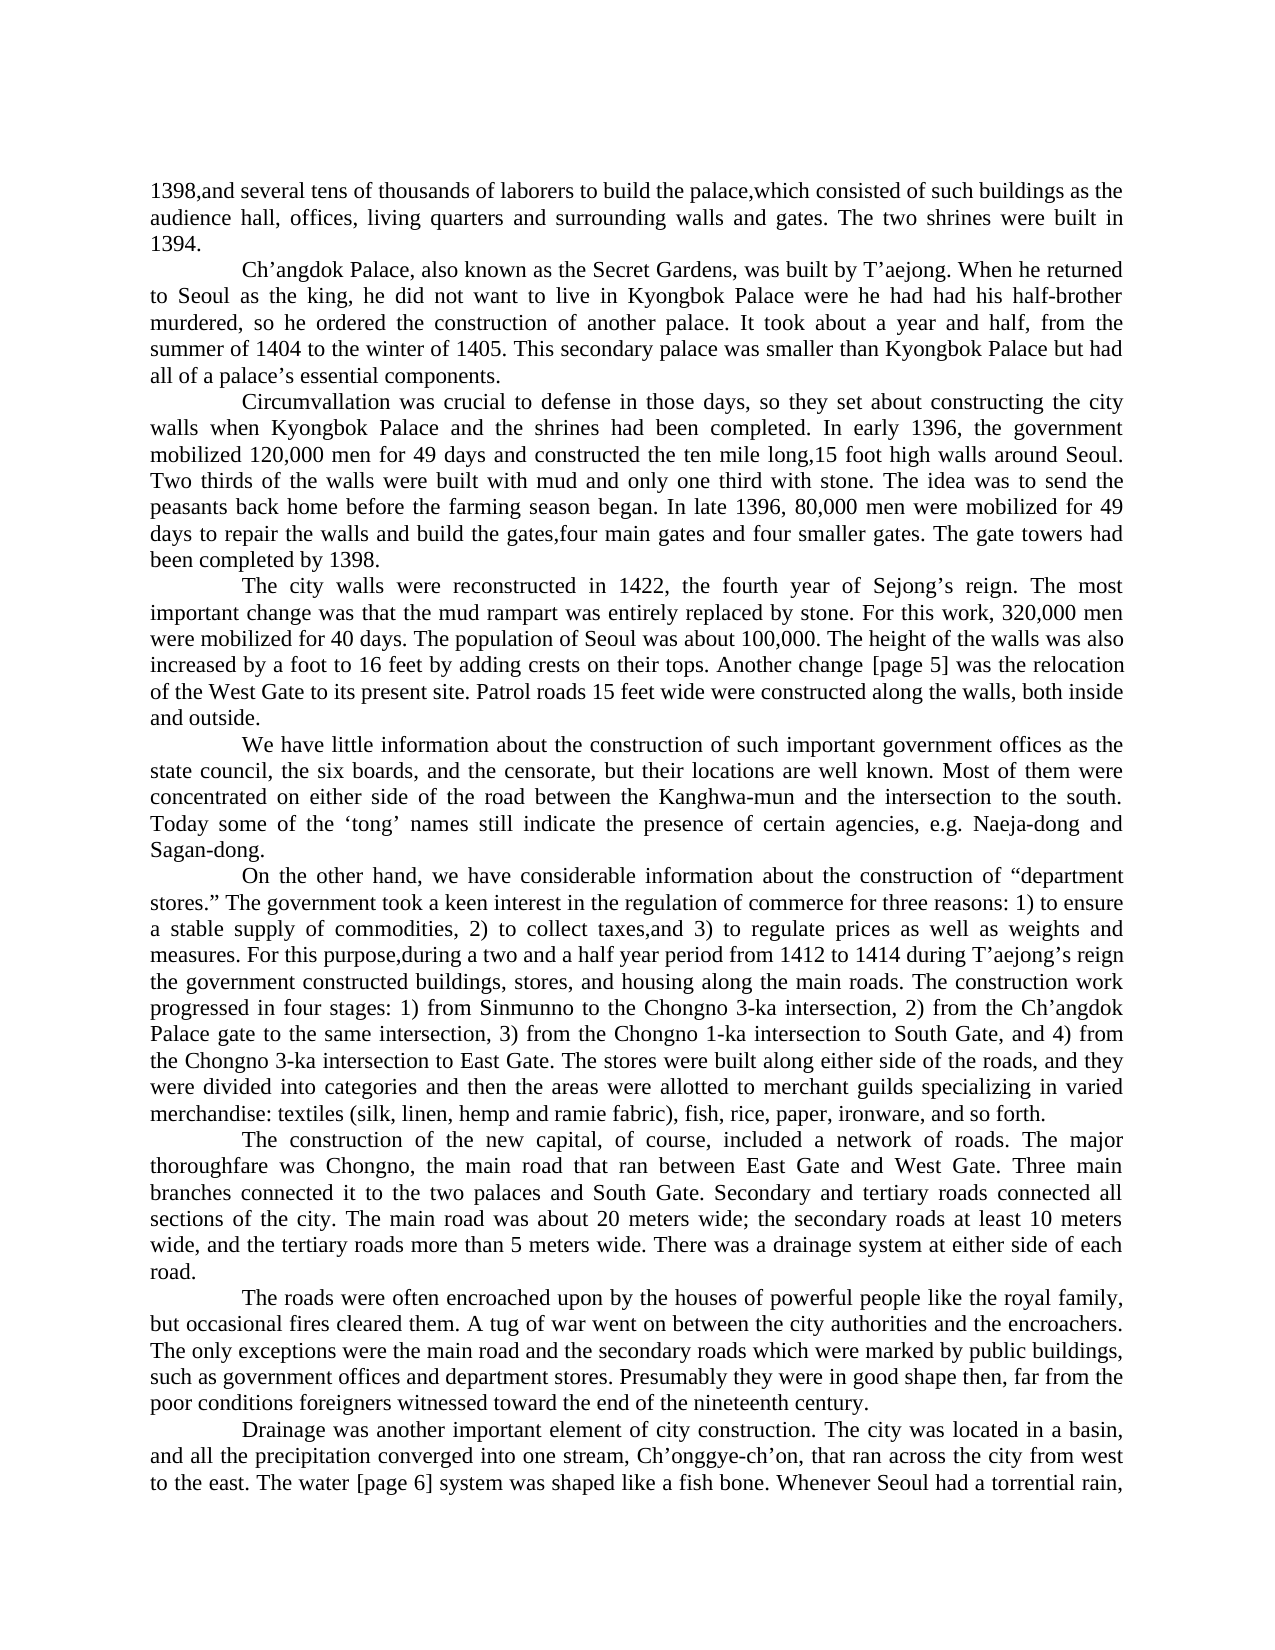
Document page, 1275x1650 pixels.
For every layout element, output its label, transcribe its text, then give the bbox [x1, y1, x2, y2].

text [150, 1416, 1125, 1495]
text The city walls were reconstructed in 1422, the fourth year of Sejong’s reign. The most important change was that the mud rampart was entirely replaced by stone. For this work, 320,000 men were mobilized for 40 days. The population of Seoul was about 100,000. The height of the walls was also increased by a foot to 16 feet by adding crests on their tops. Another change [page 5] was the relocation of the West Gate to its present site. Patrol roads 15 feet wide were constructed along the walls, both inside and outside. [150, 572, 1125, 731]
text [150, 177, 1125, 256]
text Ch’angdok Palace, also known as the Secret Gardens, was built by T’aejong. When he returned to Seoul as the king, he did not want to live in Kyongbok Palace were he had had his half-brother murdered, so he ordered the construction of another palace. It took about a year and half, from the summer of 1404 to the winter of 1405. This secondary palace was smaller than Kyongbok Palace but had all of a palace’s essential components. [150, 256, 1125, 388]
text On the other hand, we have considerable information about the construction of “department stores.” The government took a keen interest in the regulation of commerce for three reasons: 1) to ensure a stable supply of commodities, 2) to collect taxes,and 3) to regulate prices as well as weights and measures. For this purpose,during a two and a half year period from 1412 to 1414 during T’aejong’s reign the government constructed buildings, stores, and housing along the main roads. The construction work progressed in four stages: 1) from Sinmunno to the Chongno 3-ka intersection, 2) from the Ch’angdok Palace gate to the same intersection, 3) from the Chongno 1-ka intersection to South Gate, and 4) from the Chongno 3-ka intersection to East Gate. The stores were built along either side of the roads, and they were divided into categories and then the areas were allotted to merchant guilds specializing in varied merchandise: textiles (silk, linen, hemp and ramie fabric), fish, rice, paper, ironware, and so forth. [150, 862, 1125, 1126]
text Circumvallation was crucial to defense in those days, so they set about constructing the city walls when Kyongbok Palace and the shrines had been completed. In early 1396, the government mobilized 120,000 men for 49 days and constructed the ten mile long,15 foot high walls around Seoul. Two thirds of the walls were built with mud and only one third with stone. The idea was to send the peasants back home before the farming season began. In late 1396, 80,000 men were mobilized for 49 days to repair the walls and build the gates,four main gates and four smaller gates. The gate towers had been completed by 1398. [150, 388, 1125, 572]
text The construction of the new capital, of course, included a network of roads. The major thoroughfare was Chongno, the main road that ran between East Gate and West Gate. Three main branches connected it to the two palaces and South Gate. Secondary and tertiary roads connected all sections of the city. The main road was about 20 meters wide; the secondary roads at least 10 meters wide, and the tertiary roads more than 5 meters wide. There was a drainage system at either side of each road. [150, 1126, 1125, 1284]
text We have little information about the construction of such important government offices as the state council, the six boards, and the censorate, but their locations are well known. Most of them were concentrated on either side of the road between the Kanghwa-mun and the intersection to the south. Today some of the ‘tong’ names still indicate the presence of certain agencies, e.g. Naeja-dong and Sagan-dong. [150, 731, 1125, 862]
text The roads were often encroached upon by the houses of powerful people like the royal family, but occasional fires cleared them. A tug of war went on between the city authorities and the encroachers. The only exceptions were the main road and the secondary roads which were marked by public buildings, such as government offices and department stores. Presumably they were in good shape then, far from the poor conditions foreigners witnessed toward the end of the nineteenth century. [150, 1284, 1125, 1416]
